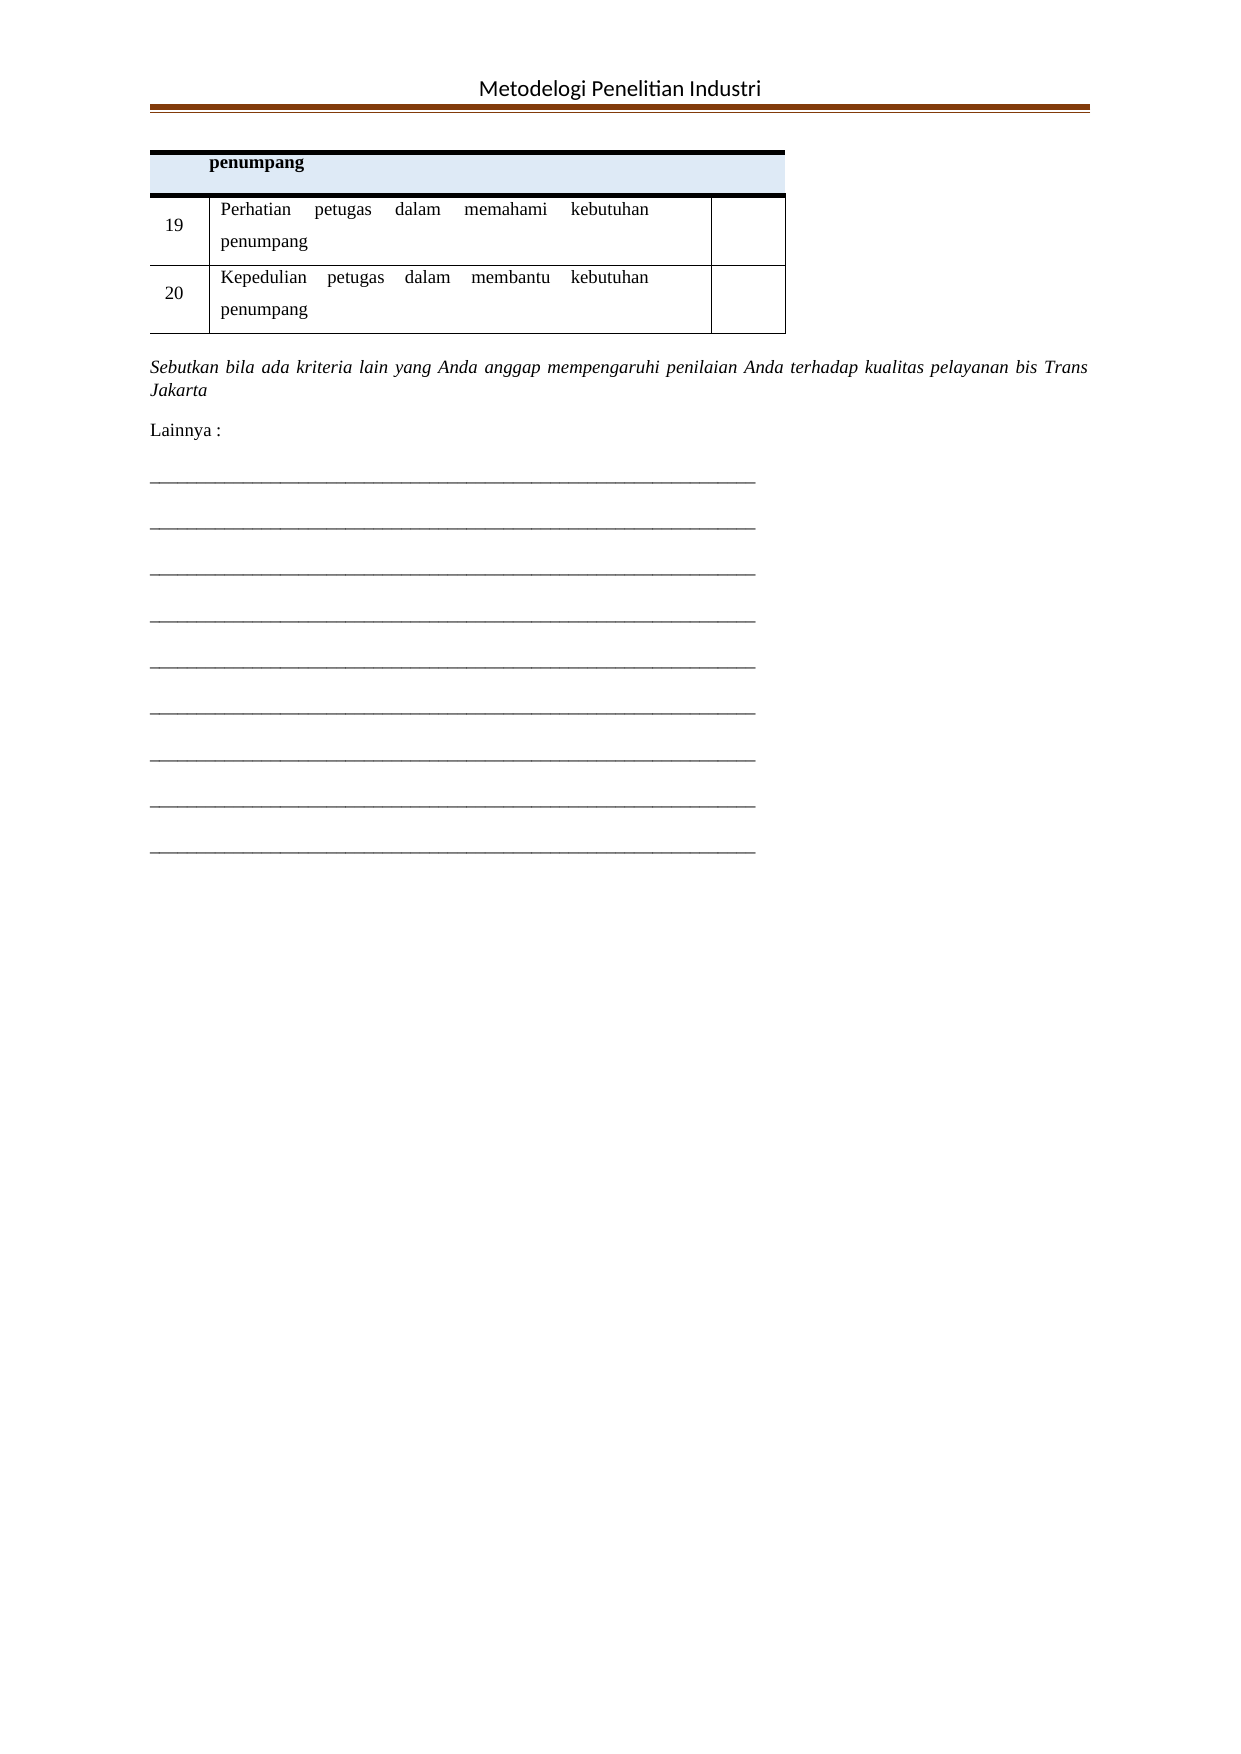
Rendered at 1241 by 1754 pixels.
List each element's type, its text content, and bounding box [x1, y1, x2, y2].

table_cell Perhatian petugas dalam memahami kebutuhan penumpang [210, 198, 711, 265]
text Sebutkan bila ada kriteria lain yang Anda anggap mempengaruhi penilaian Anda terhadap kualitas pelayanan bis Trans Jakarta [150, 356, 1090, 401]
table_cell [712, 198, 785, 265]
table_cell 19 [150, 198, 209, 265]
table_cell Kepedulian petugas dalam membantu kebutuhan penumpang [210, 266, 711, 333]
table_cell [150, 155, 785, 193]
text Lainnya : [150, 419, 1090, 440]
table_cell 20 [150, 266, 209, 333]
table_cell [712, 266, 785, 333]
